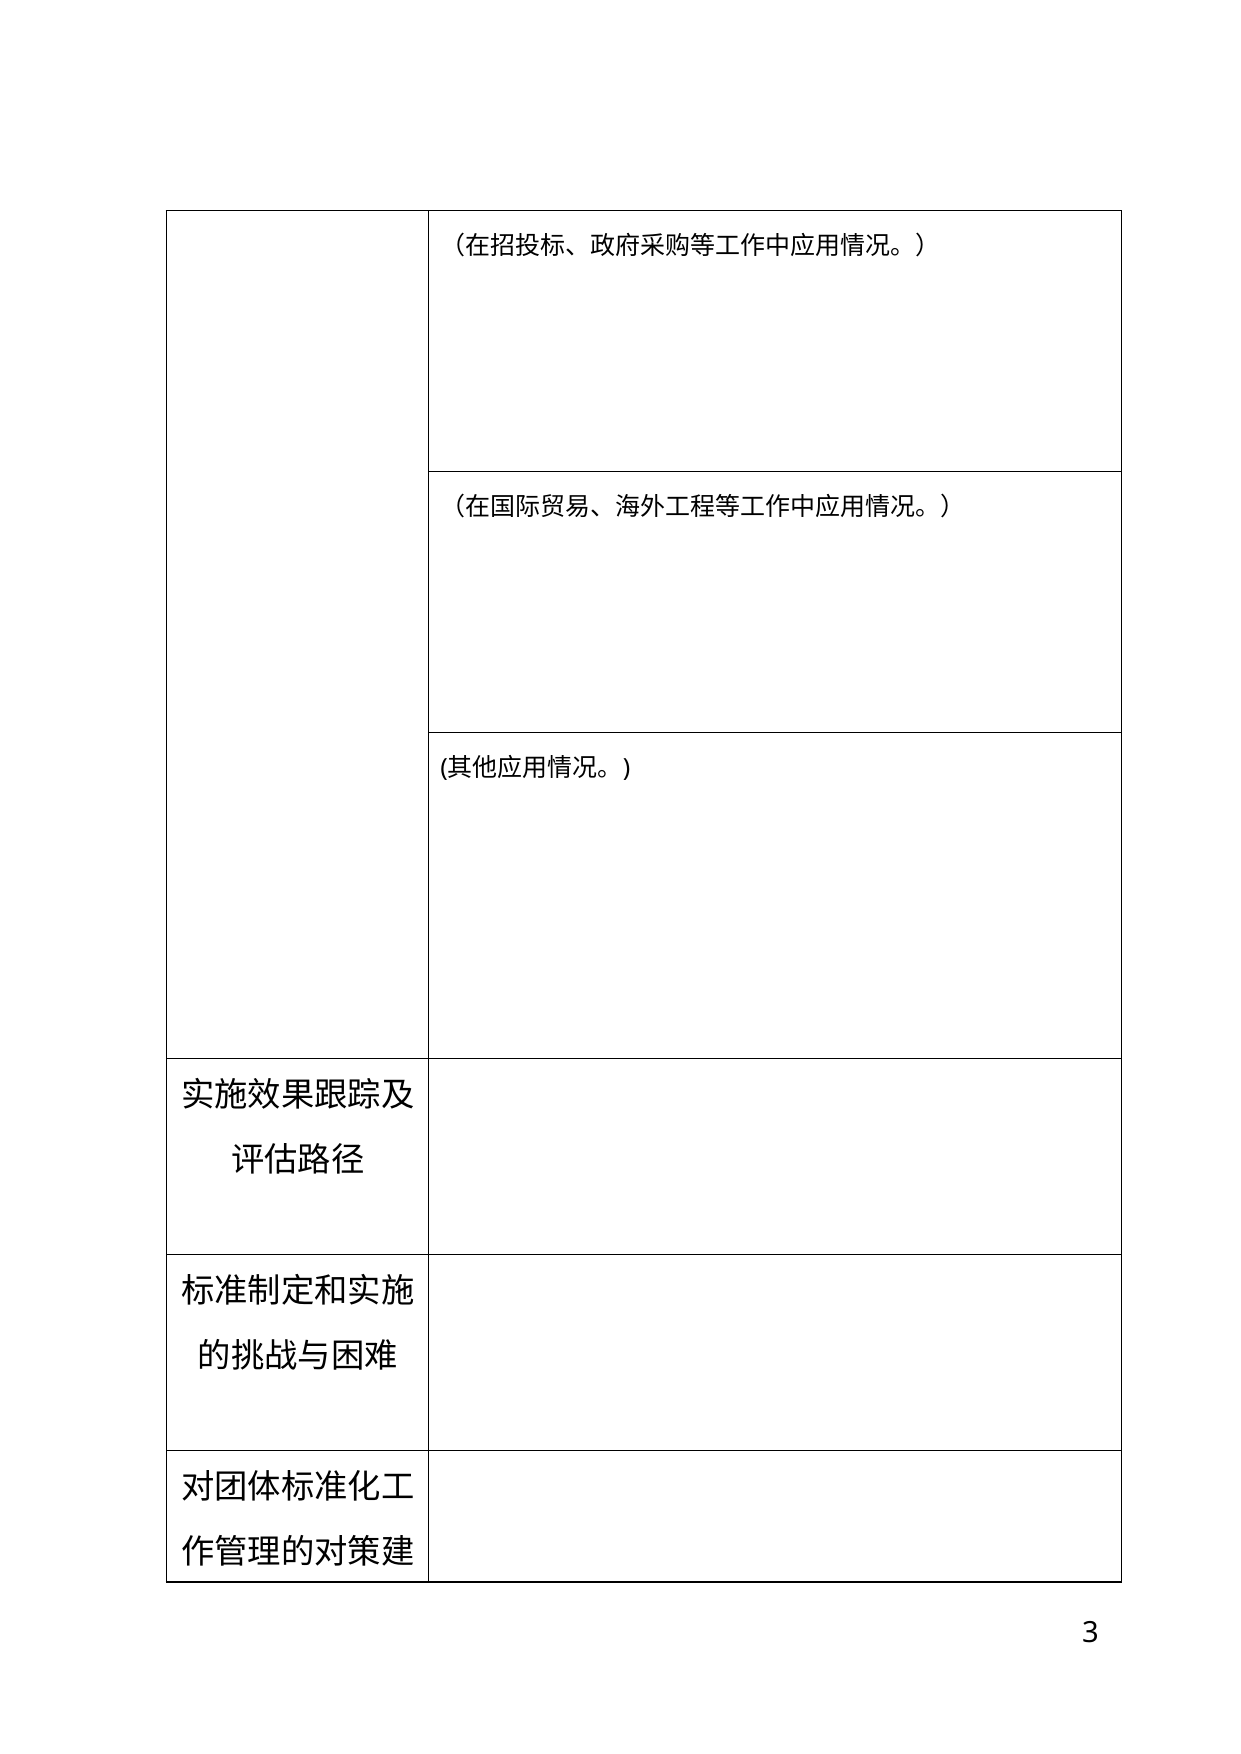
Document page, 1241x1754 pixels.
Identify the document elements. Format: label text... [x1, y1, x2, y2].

table_cell (其他应用情况。) [429, 733, 1121, 1058]
table_cell 标准制定和实施的挑战与困难 [167, 1255, 428, 1450]
table_cell [429, 1451, 1121, 1581]
table_cell [429, 1059, 1121, 1254]
table_cell 对团体标准化工作管理的对策建议与期望 [167, 1451, 428, 1581]
table_cell （在国际贸易、海外工程等工作中应用情况。） [429, 472, 1121, 732]
table_cell （在招投标、政府采购等工作中应用情况。） [429, 211, 1121, 471]
table_cell [429, 1255, 1121, 1450]
table_cell 实施效果跟踪及评估路径 [167, 1059, 428, 1254]
